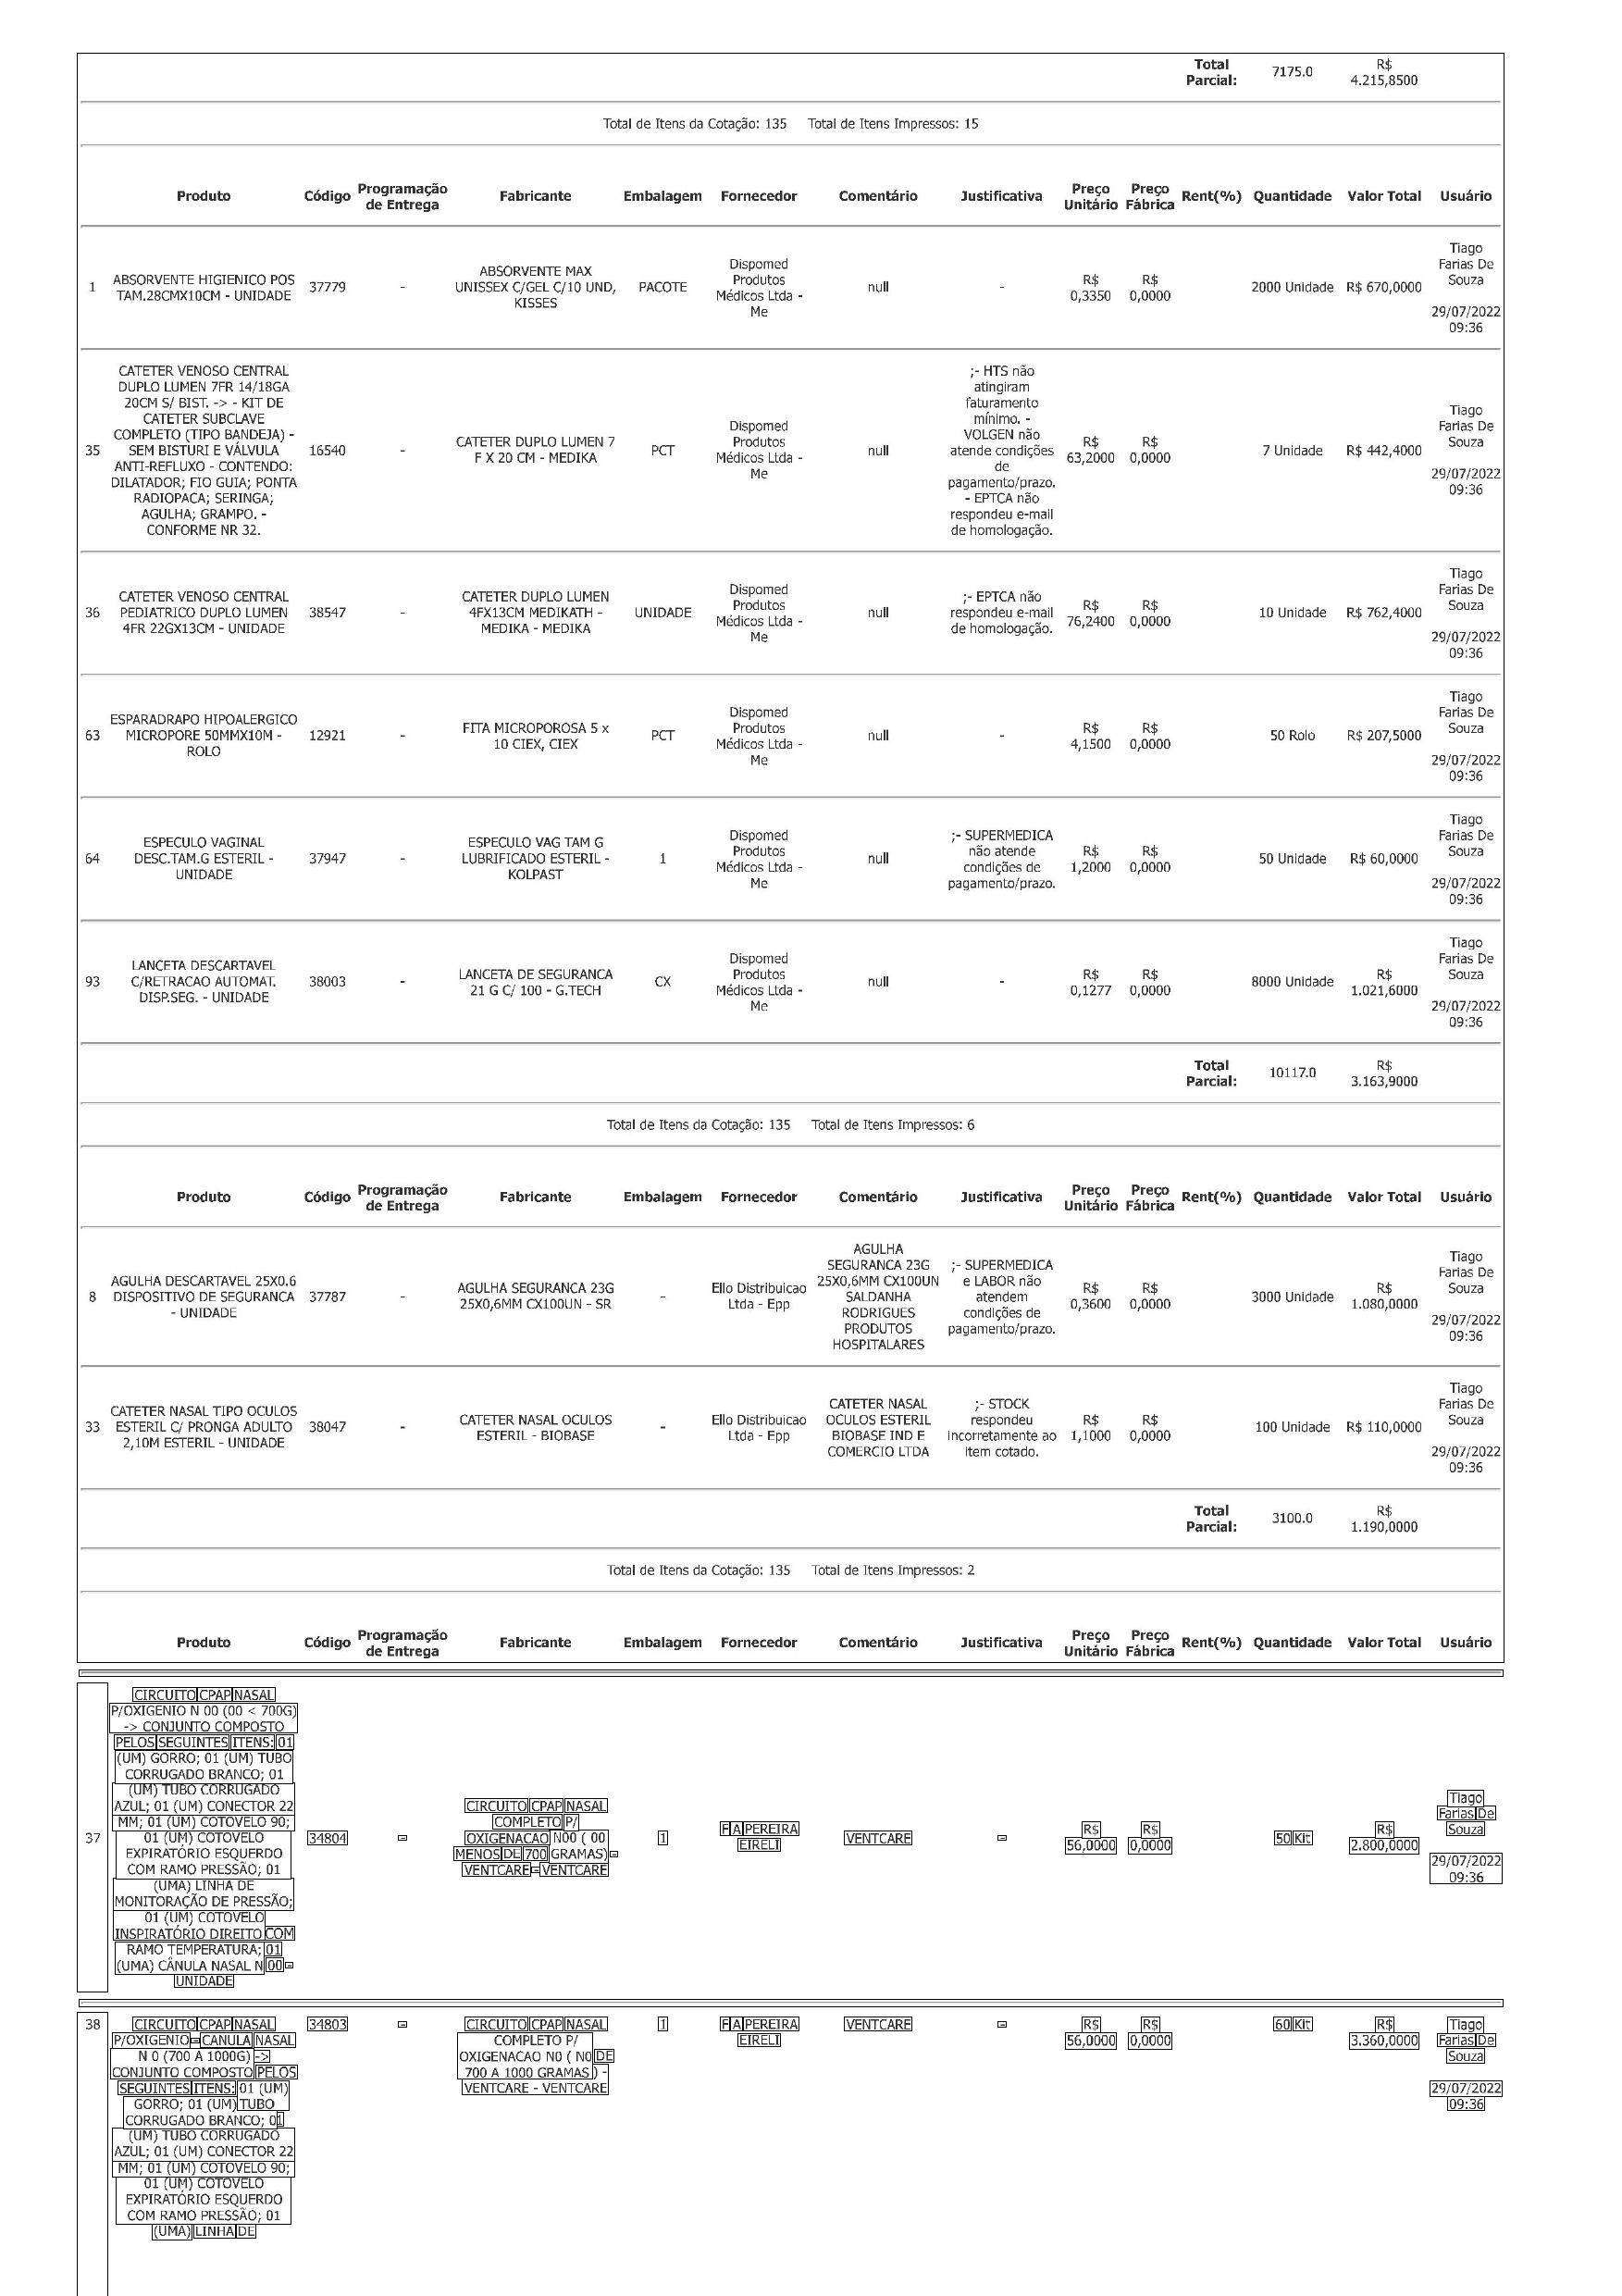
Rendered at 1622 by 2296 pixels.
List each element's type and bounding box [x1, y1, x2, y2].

picture [80, 1670, 1503, 1676]
picture [845, 2017, 911, 2030]
picture [1447, 1822, 1484, 1835]
picture [124, 2097, 277, 2128]
picture [133, 2017, 196, 2030]
picture [278, 2113, 283, 2126]
picture [399, 2022, 406, 2027]
picture [540, 1863, 608, 1876]
picture [465, 1831, 550, 1844]
picture [502, 1847, 521, 1860]
picture [1448, 2017, 1483, 2033]
picture [998, 2022, 1006, 2027]
picture [721, 2017, 729, 2030]
picture [731, 1822, 742, 1835]
picture [564, 1815, 578, 1831]
picture [1083, 2017, 1100, 2032]
picture [465, 2017, 527, 2030]
picture [254, 2033, 295, 2047]
picture [113, 2033, 190, 2048]
picture [493, 1815, 562, 1829]
picture [265, 1942, 281, 1955]
picture [233, 1688, 275, 1701]
picture [78, 2013, 107, 2296]
picture [192, 2081, 235, 2094]
picture [1376, 2017, 1393, 2032]
picture [463, 1863, 530, 1876]
picture [565, 1799, 607, 1812]
picture [175, 1975, 233, 1987]
picture [113, 1816, 294, 1831]
picture [1477, 2034, 1495, 2046]
picture [1275, 1831, 1291, 1844]
picture [1448, 1791, 1483, 1806]
picture [659, 2017, 667, 2030]
picture [117, 2178, 291, 2224]
picture [231, 1735, 274, 1749]
picture [198, 1688, 231, 1701]
picture [738, 2034, 780, 2046]
picture [1438, 1806, 1475, 1819]
picture [198, 2017, 231, 2030]
picture [721, 1822, 729, 1835]
picture [308, 1831, 347, 1844]
picture [78, 54, 1504, 1662]
picture [465, 1799, 527, 1812]
picture [1294, 2017, 1312, 2030]
picture [114, 1879, 293, 1910]
picture [238, 2081, 289, 2110]
picture [738, 1839, 780, 1851]
picture [266, 1958, 283, 1971]
picture [157, 1735, 229, 1749]
picture [1129, 2033, 1171, 2049]
picture [744, 1822, 799, 1835]
picture [153, 2225, 192, 2240]
picture [1448, 2097, 1484, 2110]
picture [254, 2051, 269, 2062]
picture [110, 1704, 297, 1732]
picture [659, 1831, 667, 1844]
picture [463, 2065, 608, 2094]
picture [1447, 2049, 1484, 2063]
picture [116, 1751, 292, 1783]
picture [80, 2000, 1503, 2006]
picture [532, 1868, 539, 1872]
picture [744, 2017, 799, 2030]
picture [1350, 2033, 1418, 2049]
picture [1142, 2017, 1159, 2032]
picture [266, 1927, 294, 1940]
picture [277, 1735, 293, 1749]
picture [1438, 2034, 1475, 2046]
picture [237, 2225, 255, 2238]
picture [1129, 1838, 1171, 1854]
picture [530, 2017, 563, 2030]
picture [565, 2017, 607, 2030]
picture [1274, 2017, 1291, 2030]
picture [1350, 1838, 1418, 1854]
picture [1066, 1838, 1116, 1854]
picture [115, 1735, 155, 1749]
picture [308, 2017, 347, 2030]
picture [117, 1831, 291, 1879]
picture [1430, 2081, 1502, 2096]
picture [194, 2225, 235, 2238]
picture [458, 2033, 592, 2079]
picture [113, 2128, 294, 2161]
picture [1430, 1854, 1502, 1883]
picture [111, 2049, 254, 2079]
picture [530, 1799, 563, 1812]
picture [113, 1783, 294, 1815]
picture [233, 2017, 275, 2030]
picture [550, 1831, 608, 1863]
picture [731, 2017, 742, 2030]
picture [1477, 1806, 1495, 1819]
picture [78, 1683, 107, 1992]
picture [1376, 1822, 1393, 1838]
picture [1083, 1822, 1100, 1838]
picture [116, 1942, 264, 1974]
picture [113, 2162, 294, 2177]
picture [1294, 1831, 1312, 1844]
picture [118, 2081, 191, 2094]
picture [454, 1847, 501, 1860]
picture [201, 2033, 252, 2047]
picture [256, 2066, 297, 2079]
picture [1142, 1822, 1159, 1838]
picture [595, 2050, 613, 2062]
picture [1066, 2033, 1116, 2049]
picture [133, 1688, 196, 1701]
picture [114, 1911, 265, 1940]
picture [524, 1847, 547, 1860]
picture [845, 1831, 911, 1844]
